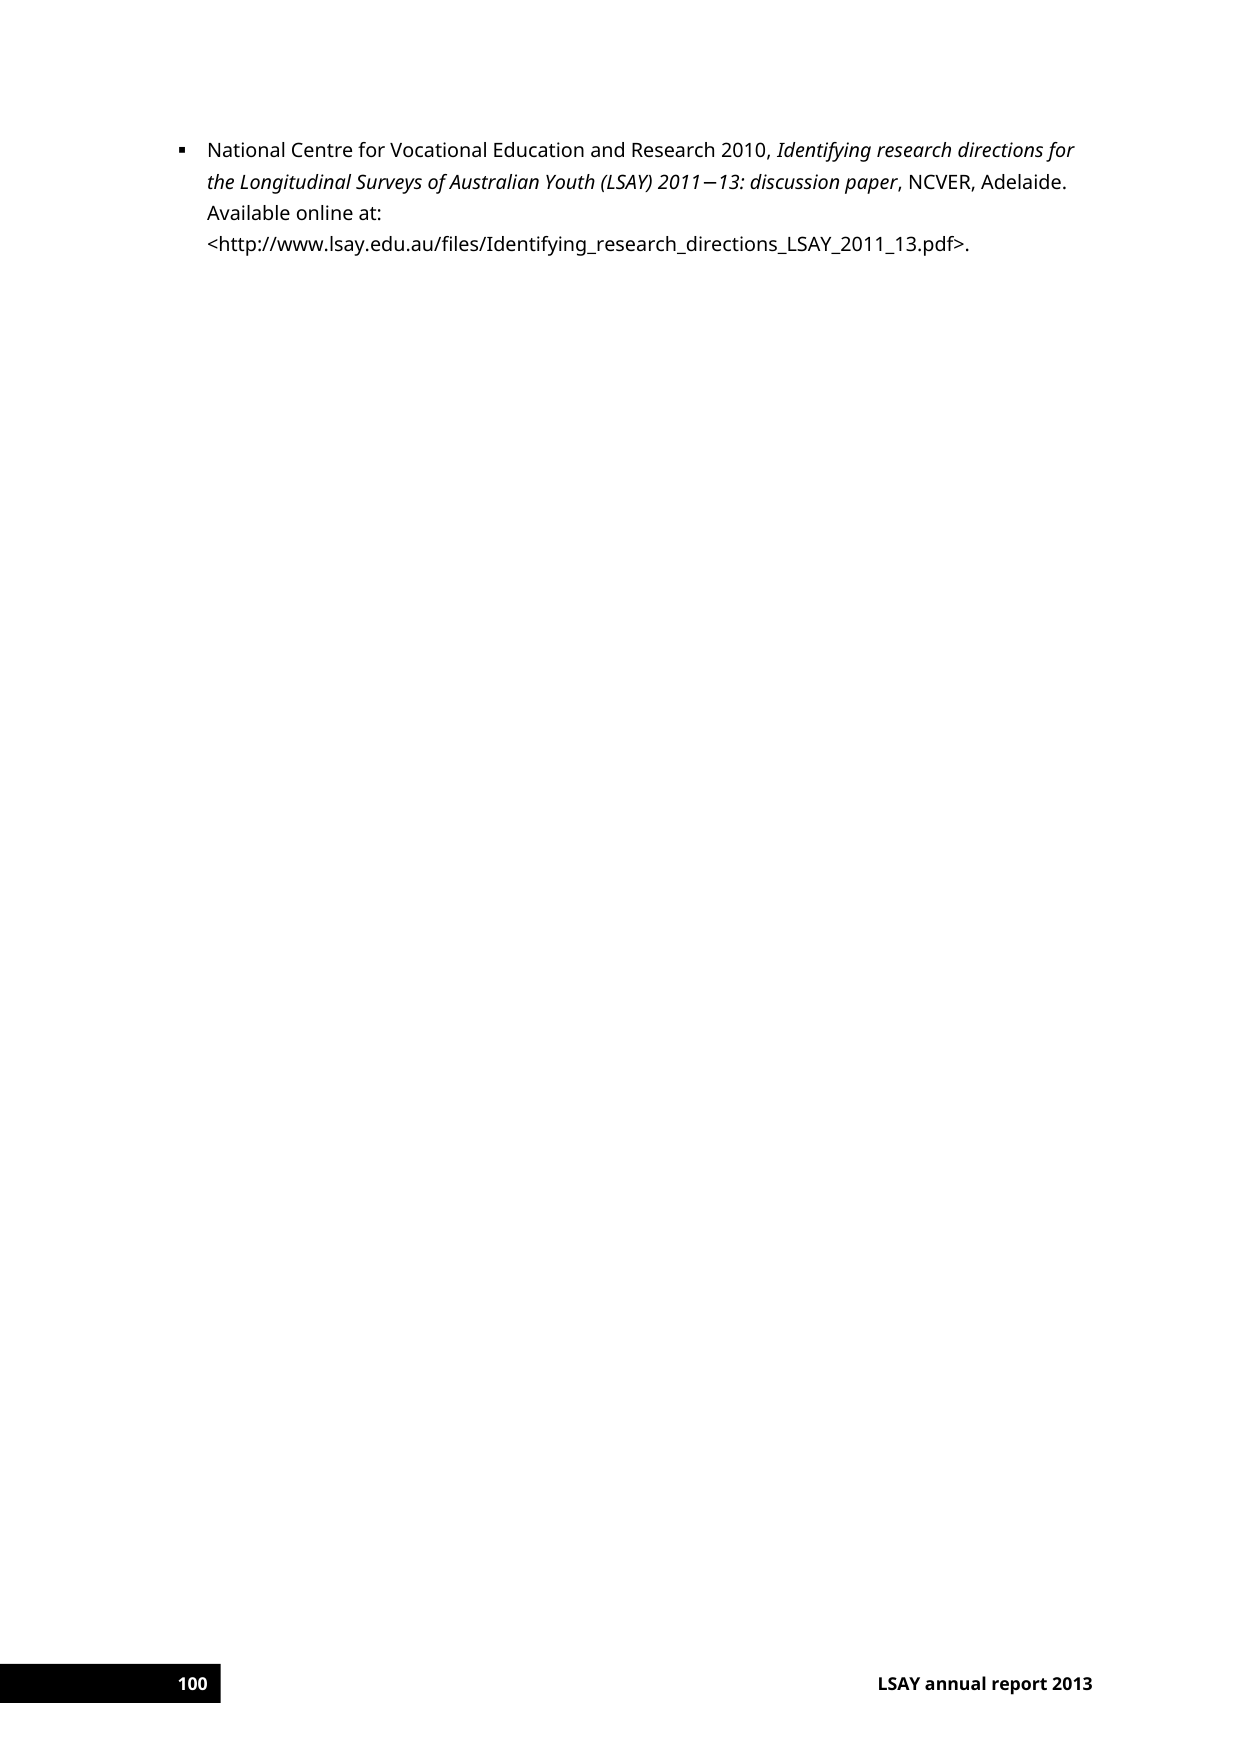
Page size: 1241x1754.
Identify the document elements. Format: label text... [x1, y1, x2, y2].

text National Centre for Vocational Education and Research 2010, Identifying research directions for the Longitudinal Surveys of Australian Youth (LSAY) 2011−13: discussion paper, NCVER, Adelaide. Available online at: <http://www.lsay.edu.au/files/Identifying_research_directions_LSAY_2011_13.pdf>. [177, 133, 1092, 258]
